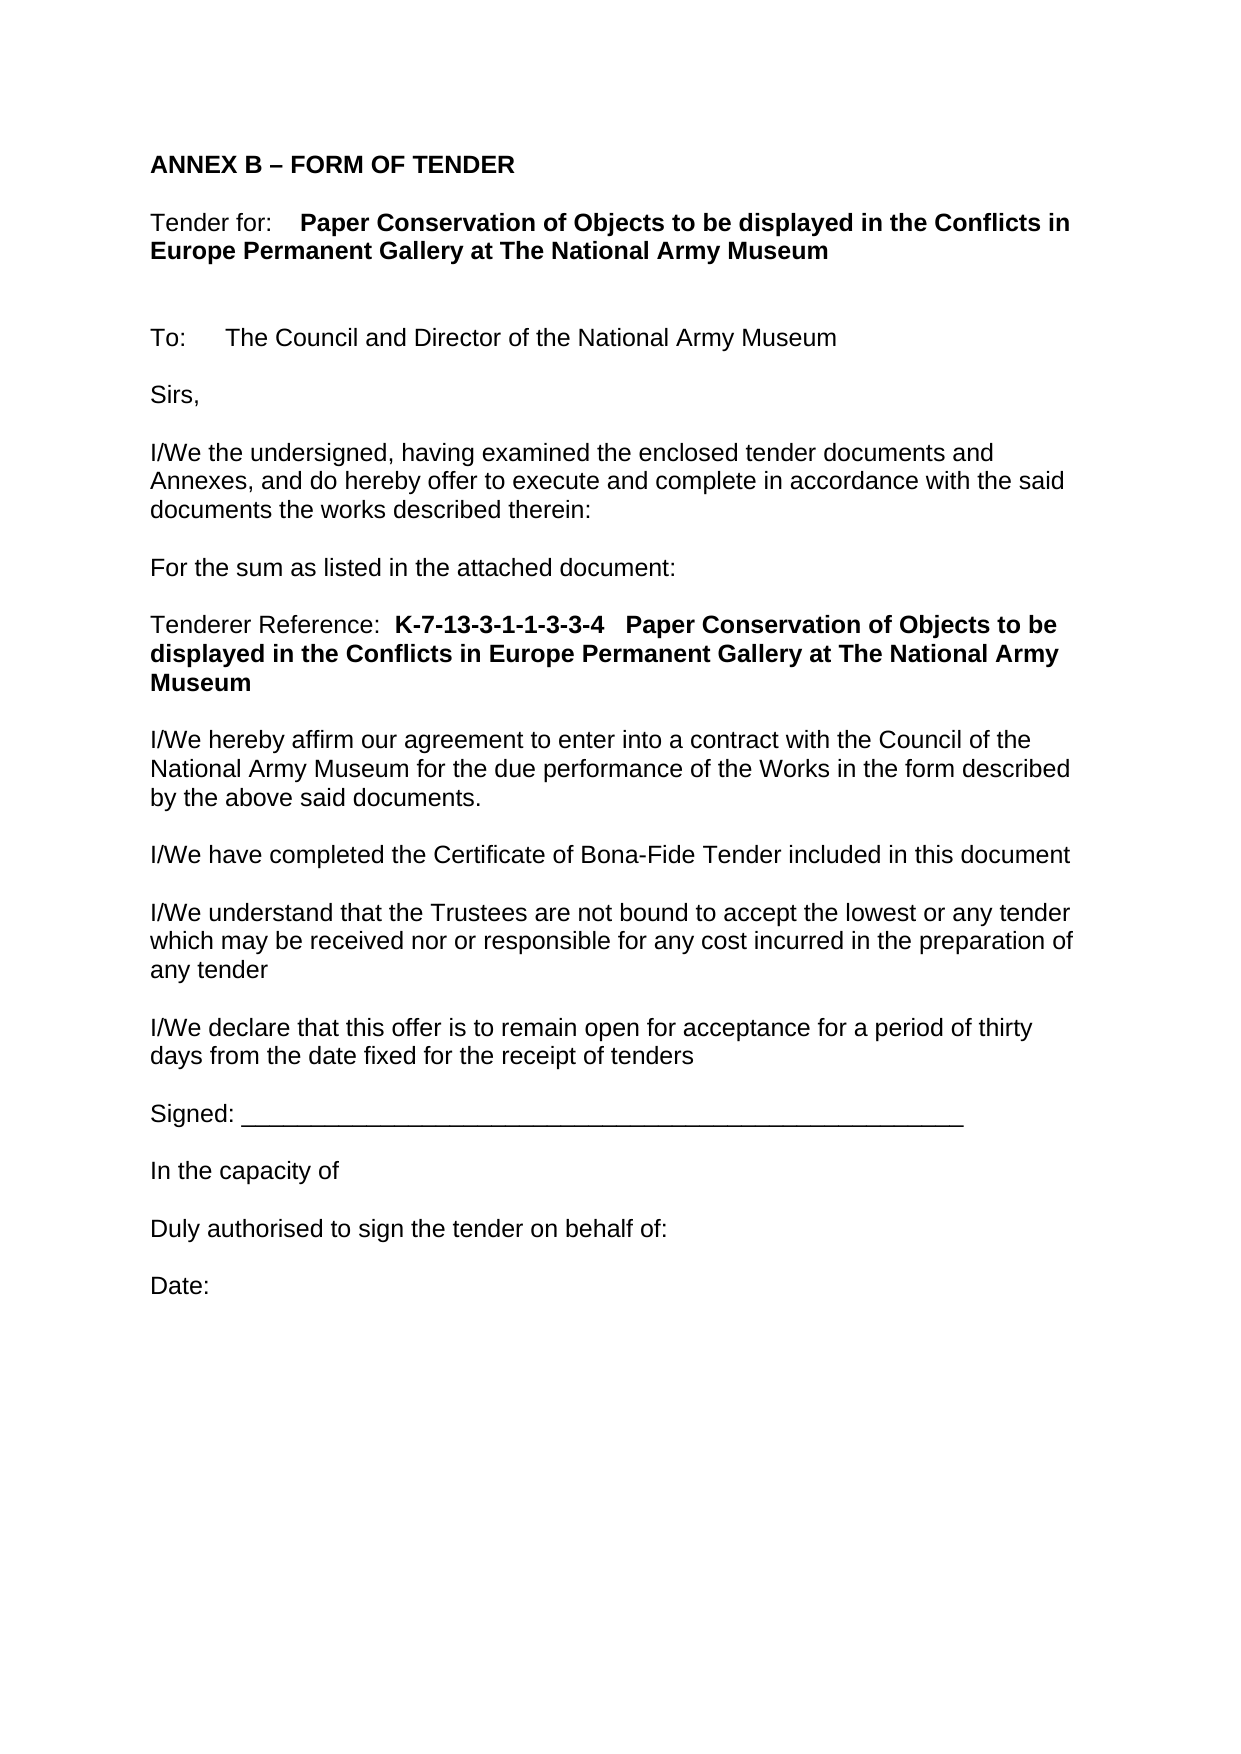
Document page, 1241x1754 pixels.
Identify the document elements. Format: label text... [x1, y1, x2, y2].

text For the sum as listed in the attached document: [150, 552, 1090, 581]
text Tender for: Paper Conservation of Objects to be displayed in the Conflicts in Europe Permanent Gallery at The National Army Museum [150, 207, 1090, 265]
text To: The Council and Director of the National Army Museum [150, 322, 1090, 351]
text I/We have completed the Certificate of Bona-Fide Tender included in this document [150, 840, 1090, 869]
text Date: [150, 1271, 1090, 1300]
text I/We the undersigned, having examined the enclosed tender documents and Annexes, and do hereby offer to execute and complete in accordance with the said documents the works described therein: [150, 437, 1090, 524]
text Tenderer Reference: K-7-13-3-1-1-3-3-4 Paper Conservation of Objects to be displayed in the Conflicts in Europe Permanent Gallery at The National Army Museum [150, 610, 1090, 696]
text I/We understand that the Trustees are not bound to accept the lowest or any tender which may be received nor or responsible for any cost incurred in the preparation of any tender [150, 897, 1090, 984]
text Sirs, [150, 380, 1090, 409]
text Duly authorised to sign the tender on behalf of: [150, 1214, 1090, 1242]
text I/We declare that this offer is to remain open for acceptance for a period of thirty days from the date fixed for the receipt of tenders [150, 1012, 1090, 1070]
text Annex B – Form of Tender [150, 150, 1090, 179]
text Signed: ____________________________________________________ [150, 1099, 1090, 1127]
text I/We hereby affirm our agreement to enter into a contract with the Council of the National Army Museum for the due performance of the Works in the form described by the above said documents. [150, 725, 1090, 811]
text In the capacity of [150, 1156, 1090, 1185]
